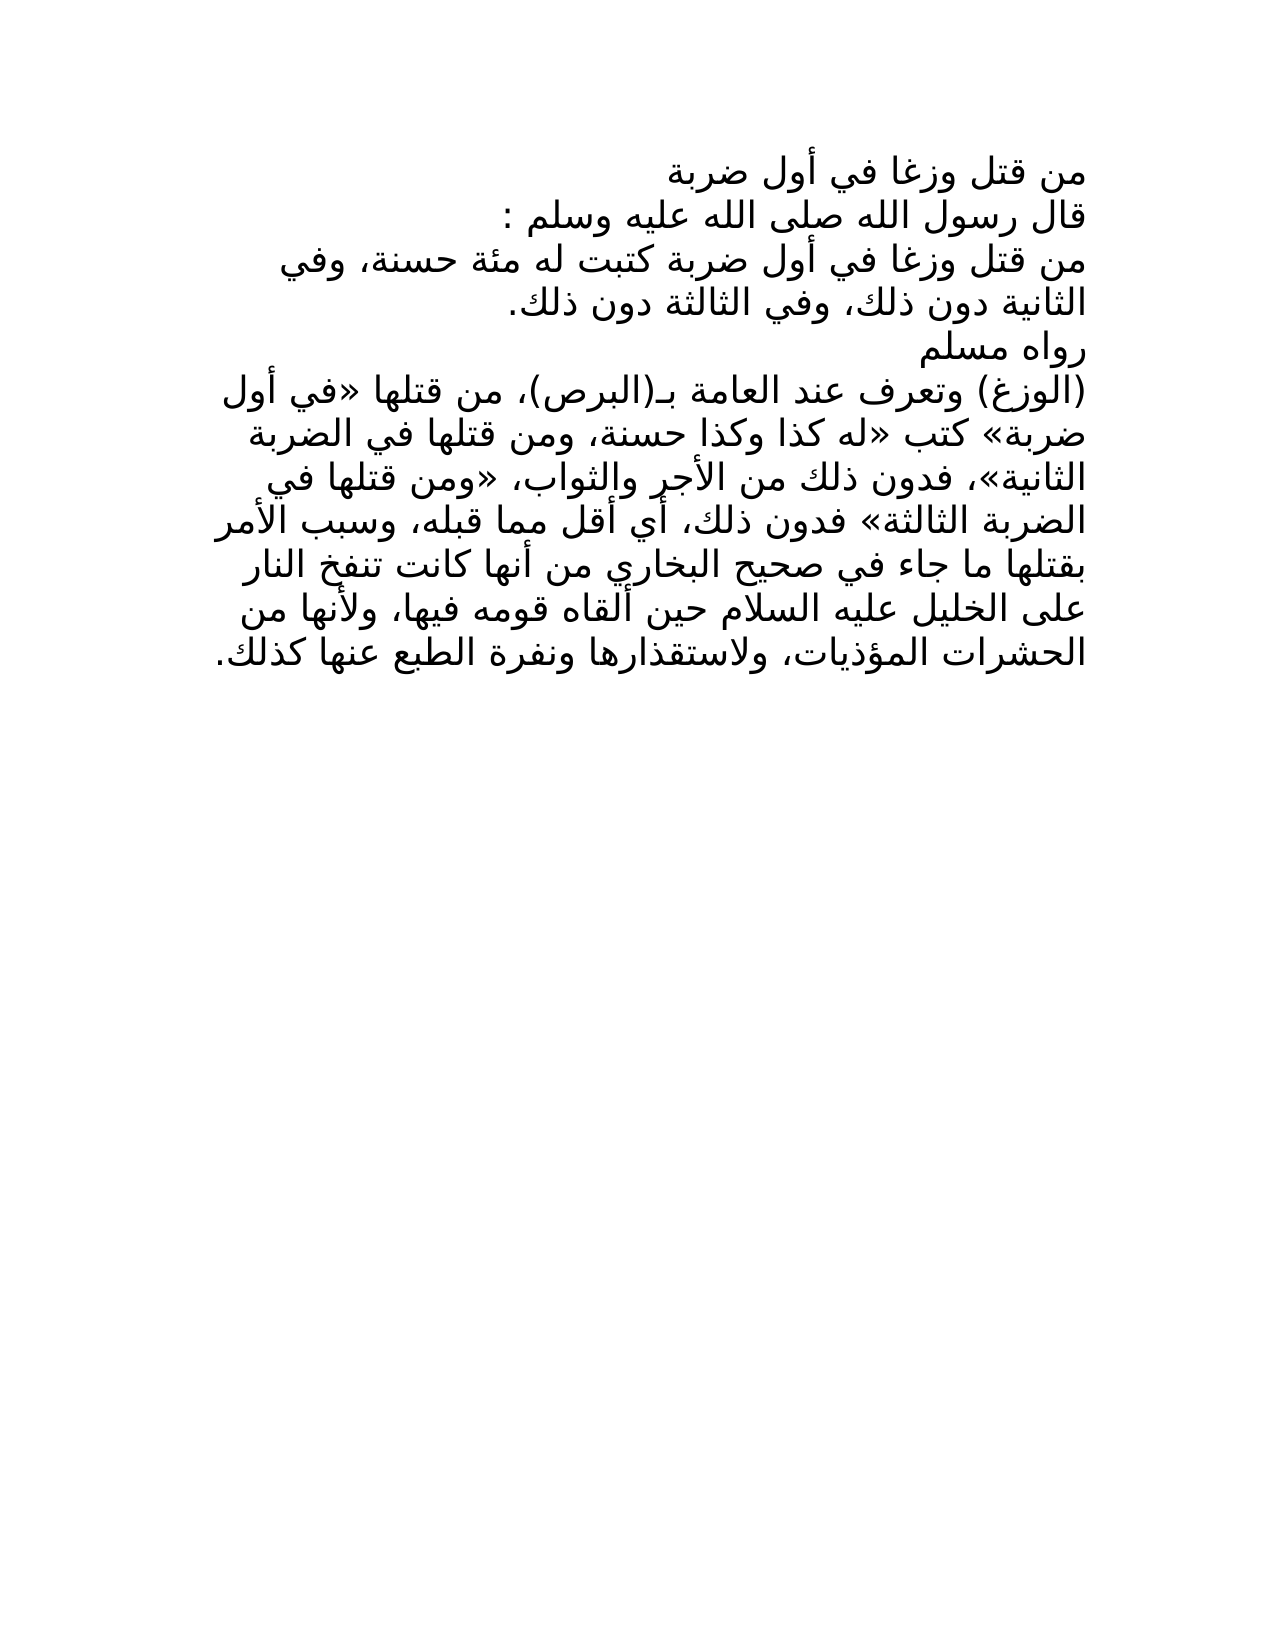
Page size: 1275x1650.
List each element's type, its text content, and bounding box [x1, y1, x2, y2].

text قال رسول الله صلى الله عليه وسلم : [187, 194, 1087, 237]
text (الوزغ) وتعرف عند العامة بـ(البرص)، من قتلها «في أول ضربة» كتب «له كذا وكذا حسنة، ومن قتلها في الضربة الثانية»، فدون ذلك من الأجر والثواب، «ومن قتلها في الضربة الثالثة» فدون ذلك، أي أقل مما قبله، وسبب الأمر بقتلها ما جاء في صحيح البخاري من أنها كانت تنفخ النار على الخليل عليه السلام حين ألقاه قومه فيها، ولأنها من الحشرات المؤذيات، ولاستقذارها ونفرة الطبع عنها كذلك. [187, 368, 1087, 674]
text من قتل وزغا في أول ضربة كتبت له مئة حسنة، وفي الثانية دون ذلك، وفي الثالثة دون ذلك. [187, 237, 1087, 324]
text رواه مسلم [187, 324, 1087, 368]
text من قتل وزغا في أول ضربة [187, 150, 1087, 194]
